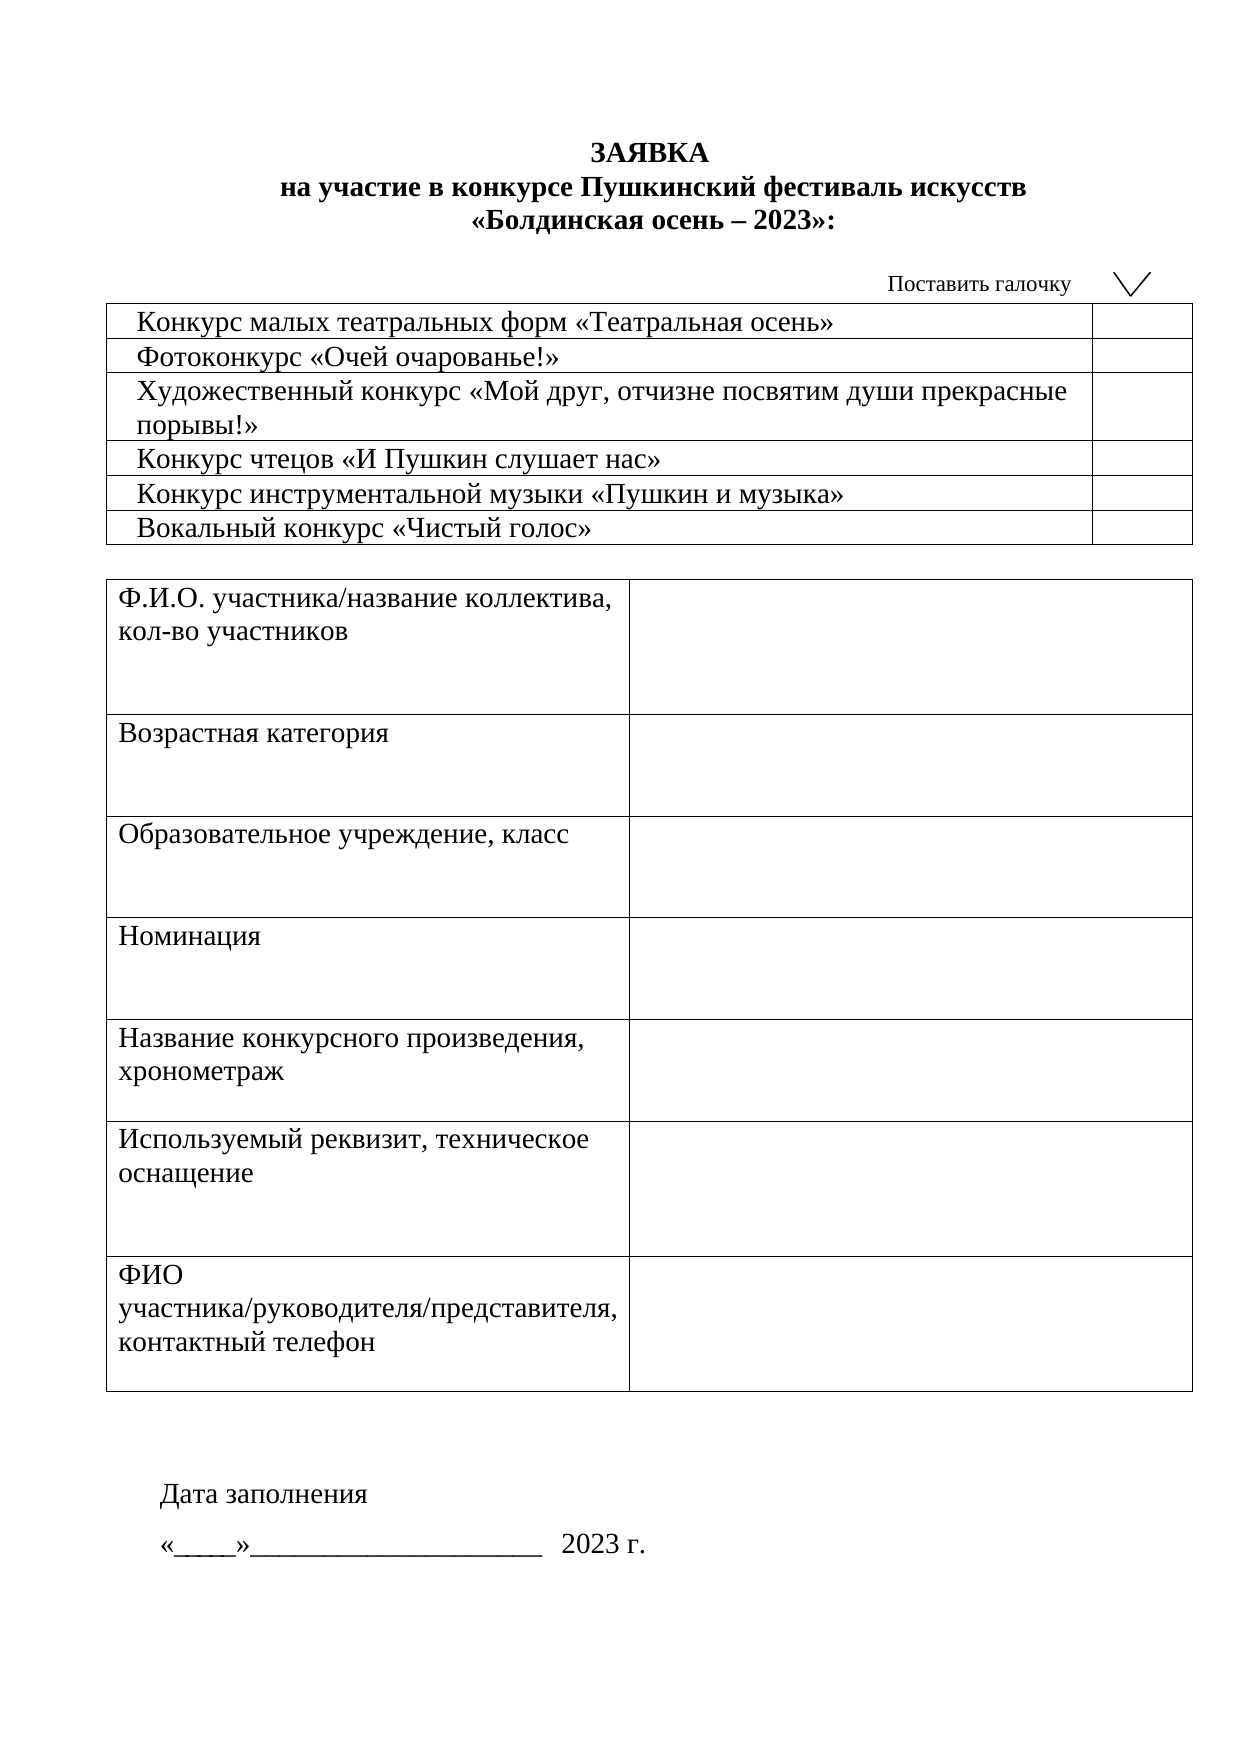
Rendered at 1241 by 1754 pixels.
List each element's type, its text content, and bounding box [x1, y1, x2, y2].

table_cell Конкурс чтецов «И Пушкин слушает нас» [107, 441, 1092, 475]
table_header Ф.И.О. участника/название коллектива, кол-во участников [107, 580, 629, 714]
table_cell [1093, 304, 1192, 338]
text « »____________________ 2023 г. [118, 1526, 1181, 1560]
table_cell [1093, 441, 1192, 475]
table_header Поставить галочку [107, 270, 1093, 303]
table_cell [630, 1020, 1192, 1121]
table_cell Используемый реквизит, техническое оснащение [107, 1122, 629, 1256]
table_cell Название конкурсного произведения, хронометраж [107, 1020, 629, 1121]
table_cell [630, 1122, 1192, 1256]
table_cell Образовательное учреждение, класс [107, 817, 629, 917]
table_cell Номинация [107, 918, 629, 1019]
table_cell [1093, 476, 1192, 509]
table_header [1093, 270, 1192, 303]
table_cell Возрастная категория [107, 715, 629, 816]
table_cell Конкурс малых театральных форм «Театральная осень» [107, 304, 1092, 338]
table_cell [1093, 339, 1192, 372]
table_cell Конкурс инструментальной музыки «Пушкин и музыка» [107, 476, 1092, 509]
text Дата заполнения [118, 1476, 1181, 1509]
table_cell [630, 715, 1192, 816]
table_cell [630, 817, 1192, 917]
table_cell Фотоконкурс «Очей очарованье!» [107, 339, 1092, 372]
text «Болдинская осень – 2023»: [118, 202, 1181, 236]
table_cell [1093, 373, 1192, 440]
table_cell Художественный конкурс «Мой друг, отчизне посвятим души прекрасные порывы!» [107, 373, 1092, 440]
table_cell [1093, 511, 1192, 544]
table_cell [630, 918, 1192, 1019]
table_cell ФИО участника/руководителя/представителя, контактный телефон [107, 1257, 629, 1391]
text на участие в конкурсе Пушкинский фестиваль искусств [118, 169, 1181, 202]
table_cell Вокальный конкурс «Чистый голос» [107, 511, 1092, 544]
table_cell [630, 1257, 1192, 1391]
text ЗАЯВКА [118, 135, 1181, 169]
table_header [630, 580, 1192, 714]
